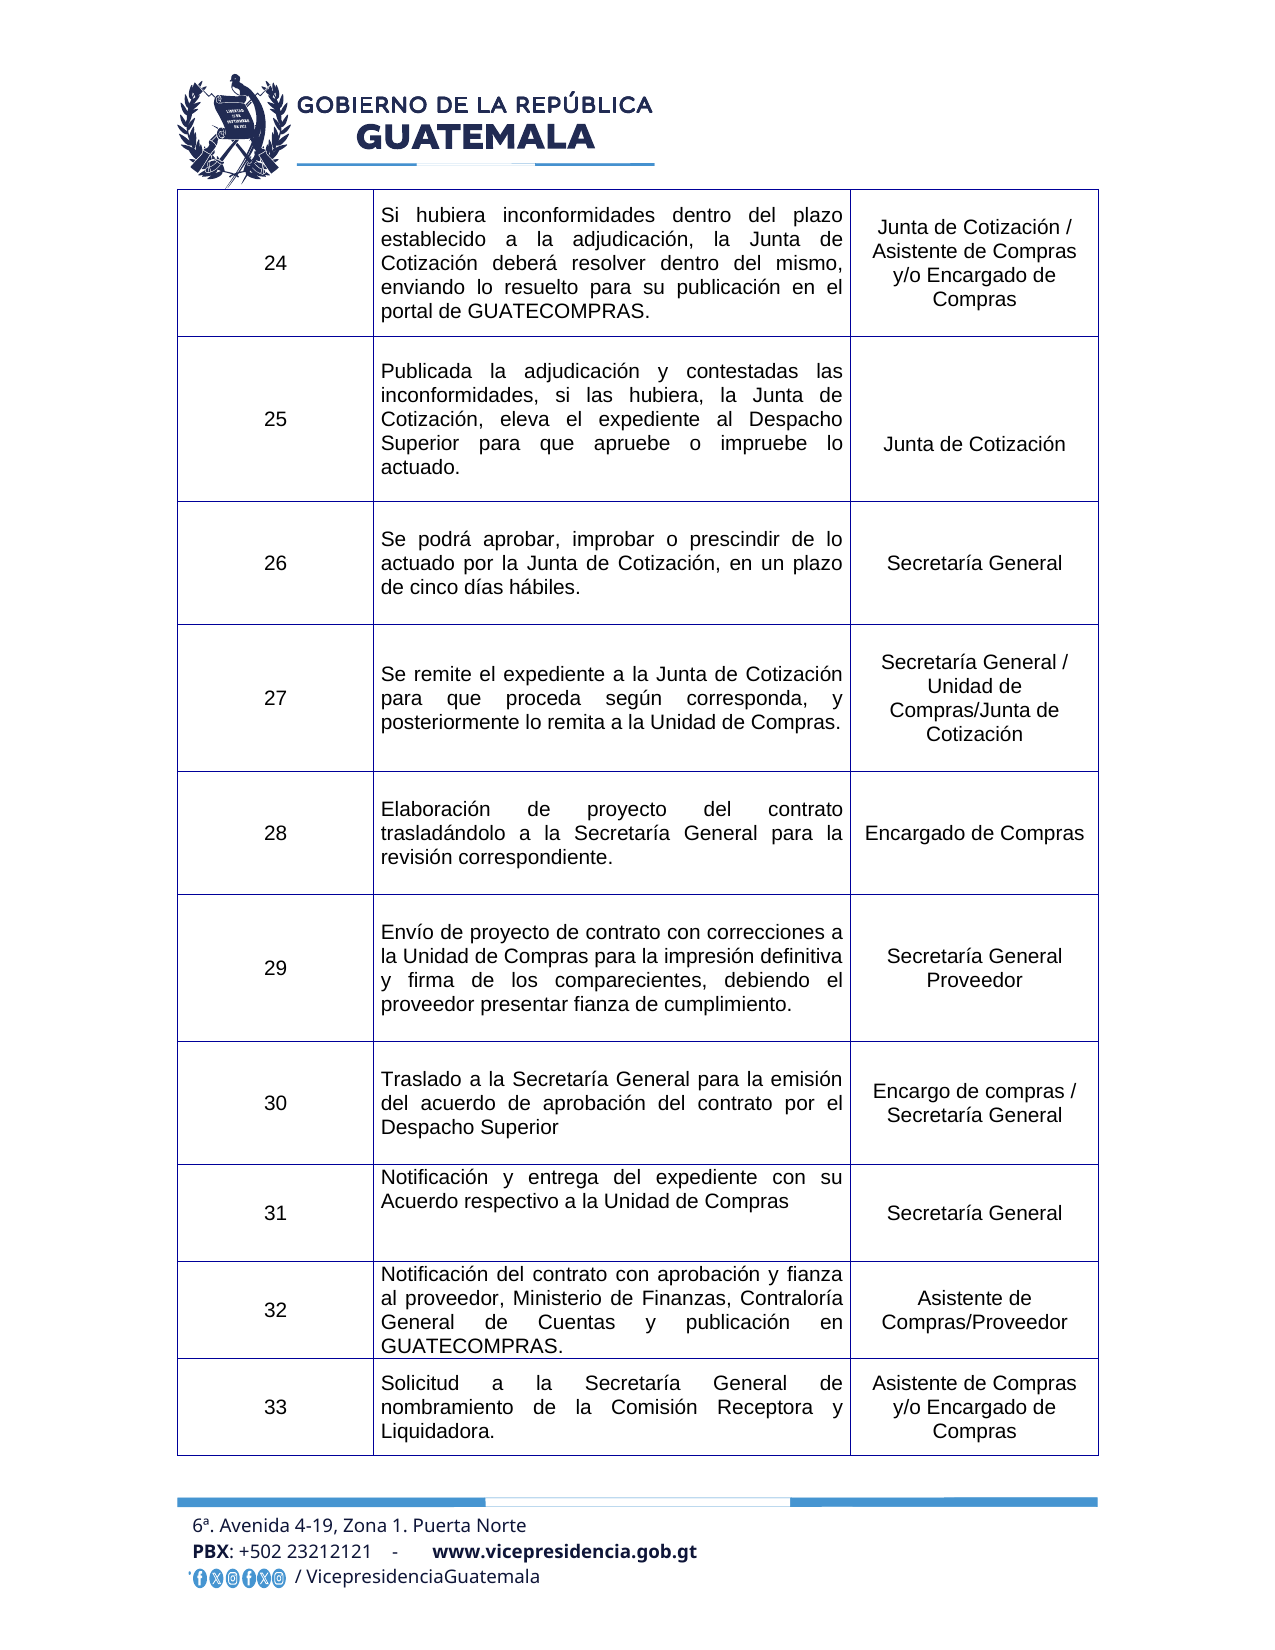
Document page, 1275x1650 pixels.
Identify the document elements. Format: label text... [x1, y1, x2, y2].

table_cell Secretaría General [851, 502, 1098, 624]
table_cell Si hubiera inconformidades dentro del plazo establecido a la adjudicación, la Junta de Cotización deberá resolver dentro del mismo, enviando lo resuelto para su publicación en el portal de GUATECOMPRAS. [374, 190, 850, 336]
table_cell 31 [178, 1165, 373, 1261]
table_cell Secretaría General / Unidad de Compras/Junta de Cotización [851, 625, 1098, 771]
table_cell Se remite el expediente a la Junta de Cotización para que proceda según corresponda, y posteriormente lo remita a la Unidad de Compras. [374, 625, 850, 771]
table_cell 32 [178, 1262, 373, 1358]
table_cell 28 [178, 772, 373, 894]
table_cell Se podrá aprobar, improbar o prescindir de lo actuado por la Junta de Cotización, en un plazo de cinco días hábiles. [374, 502, 850, 624]
table_cell 26 [178, 502, 373, 624]
table_cell Asistente de Compras y/o Encargado de Compras [851, 1359, 1098, 1455]
table_cell Solicitud a la Secretaría General de nombramiento de la Comisión Receptora y Liquidadora. [374, 1359, 850, 1455]
table_cell Asistente de Compras/Proveedor [851, 1262, 1098, 1358]
table_cell 29 [178, 895, 373, 1041]
table_cell 33 [178, 1359, 373, 1455]
table_cell Envío de proyecto de contrato con correcciones a la Unidad de Compras para la impresión definitiva y firma de los comparecientes, debiendo el proveedor presentar fianza de cumplimiento. [374, 895, 850, 1041]
table_cell Secretaría General Proveedor [851, 895, 1098, 1041]
table_cell 25 [178, 337, 373, 501]
table_cell Encargado de Compras [851, 772, 1098, 894]
table_cell Encargo de compras / Secretaría General [851, 1042, 1098, 1164]
table_cell 27 [178, 625, 373, 771]
table_cell 30 [178, 1042, 373, 1164]
table_cell Junta de Cotización [851, 337, 1098, 501]
table_cell Elaboración de proyecto del contrato trasladándolo a la Secretaría General para la revisión correspondiente. [374, 772, 850, 894]
table_cell 24 [178, 190, 373, 336]
table_cell Secretaría General [851, 1165, 1098, 1261]
table_cell Traslado a la Secretaría General para la emisión del acuerdo de aprobación del contrato por el Despacho Superior [374, 1042, 850, 1164]
table_cell Publicada la adjudicación y contestadas las inconformidades, si las hubiera, la Junta de Cotización, eleva el expediente al Despacho Superior para que apruebe o impruebe lo actuado. [374, 337, 850, 501]
table_cell Notificación del contrato con aprobación y fianza al proveedor, Ministerio de Finanzas, Contraloría General de Cuentas y publicación en GUATECOMPRAS. [374, 1262, 850, 1358]
table_cell Junta de Cotización / Asistente de Compras y/o Encargado de Compras [851, 190, 1098, 336]
table_cell Notificación y entrega del expediente con su Acuerdo respectivo a la Unidad de Compras [374, 1165, 850, 1261]
